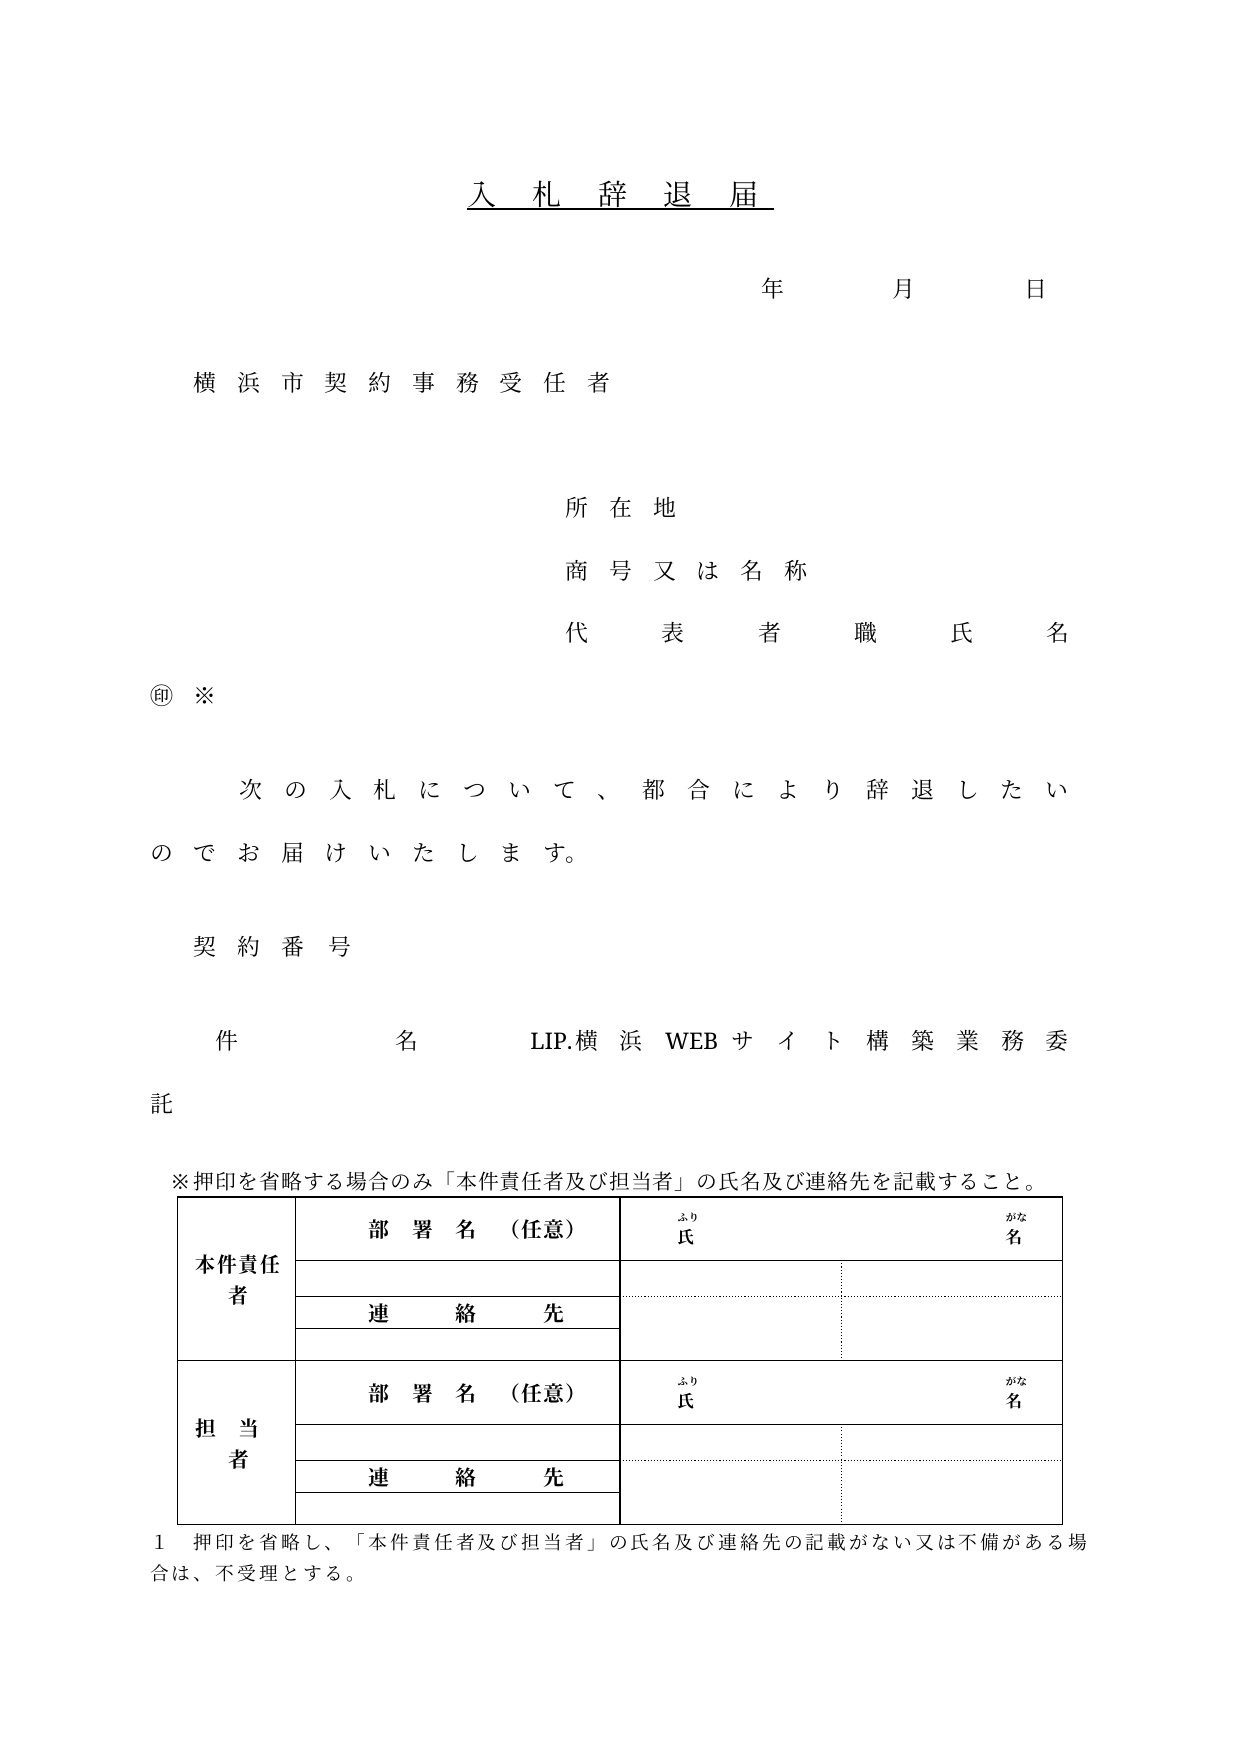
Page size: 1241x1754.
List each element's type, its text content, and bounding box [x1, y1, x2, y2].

text 件 名 LIP.横浜WEBサイト構築業務委託 [150, 1008, 1090, 1134]
table_cell [841, 1261, 1062, 1296]
table_cell [296, 1493, 619, 1524]
table_cell 部 署 名 （任意） [296, 1361, 619, 1424]
table_cell [841, 1425, 1062, 1459]
table_cell [621, 1460, 841, 1524]
text 次の入札について、都合により辞退したいのでお届けいたします。 [150, 757, 1090, 883]
table_cell 担当者 [178, 1361, 295, 1524]
text １ 押印を省略し、「本件責任者及び担当者」の氏名及び連絡先の記載がない又は不備がある場合は、不受理とする。 [150, 1525, 1090, 1588]
text 年 月 日 [150, 256, 1067, 318]
table_cell [621, 1425, 841, 1459]
table_cell [621, 1261, 841, 1296]
text 商号又は名称 [150, 538, 1090, 601]
table_header [621, 1198, 1062, 1260]
text 横浜市契約事務受任者 [150, 350, 1090, 412]
table_cell [621, 1296, 841, 1360]
table_cell [296, 1329, 619, 1360]
table_header 部 署 名 （任意） [296, 1198, 619, 1260]
table_cell [841, 1296, 1062, 1360]
table_cell [841, 1460, 1062, 1524]
text 入 札 辞 退 届 [150, 162, 1090, 224]
table_cell [621, 1361, 1062, 1424]
table_cell 連 絡 先 [296, 1461, 619, 1492]
text 所在地 [150, 475, 1090, 538]
table_cell [296, 1261, 619, 1296]
text ※押印を省略する場合のみ「本件責任者及び担当者」の氏名及び連絡先を記載すること。 [150, 1165, 1090, 1196]
text 代表者職氏名 ㊞※ [150, 601, 1090, 726]
table_cell [296, 1425, 619, 1459]
table_cell 連 絡 先 [296, 1297, 619, 1328]
table_header 本件責任者 [178, 1198, 295, 1360]
text 契約番号 [150, 914, 1090, 977]
